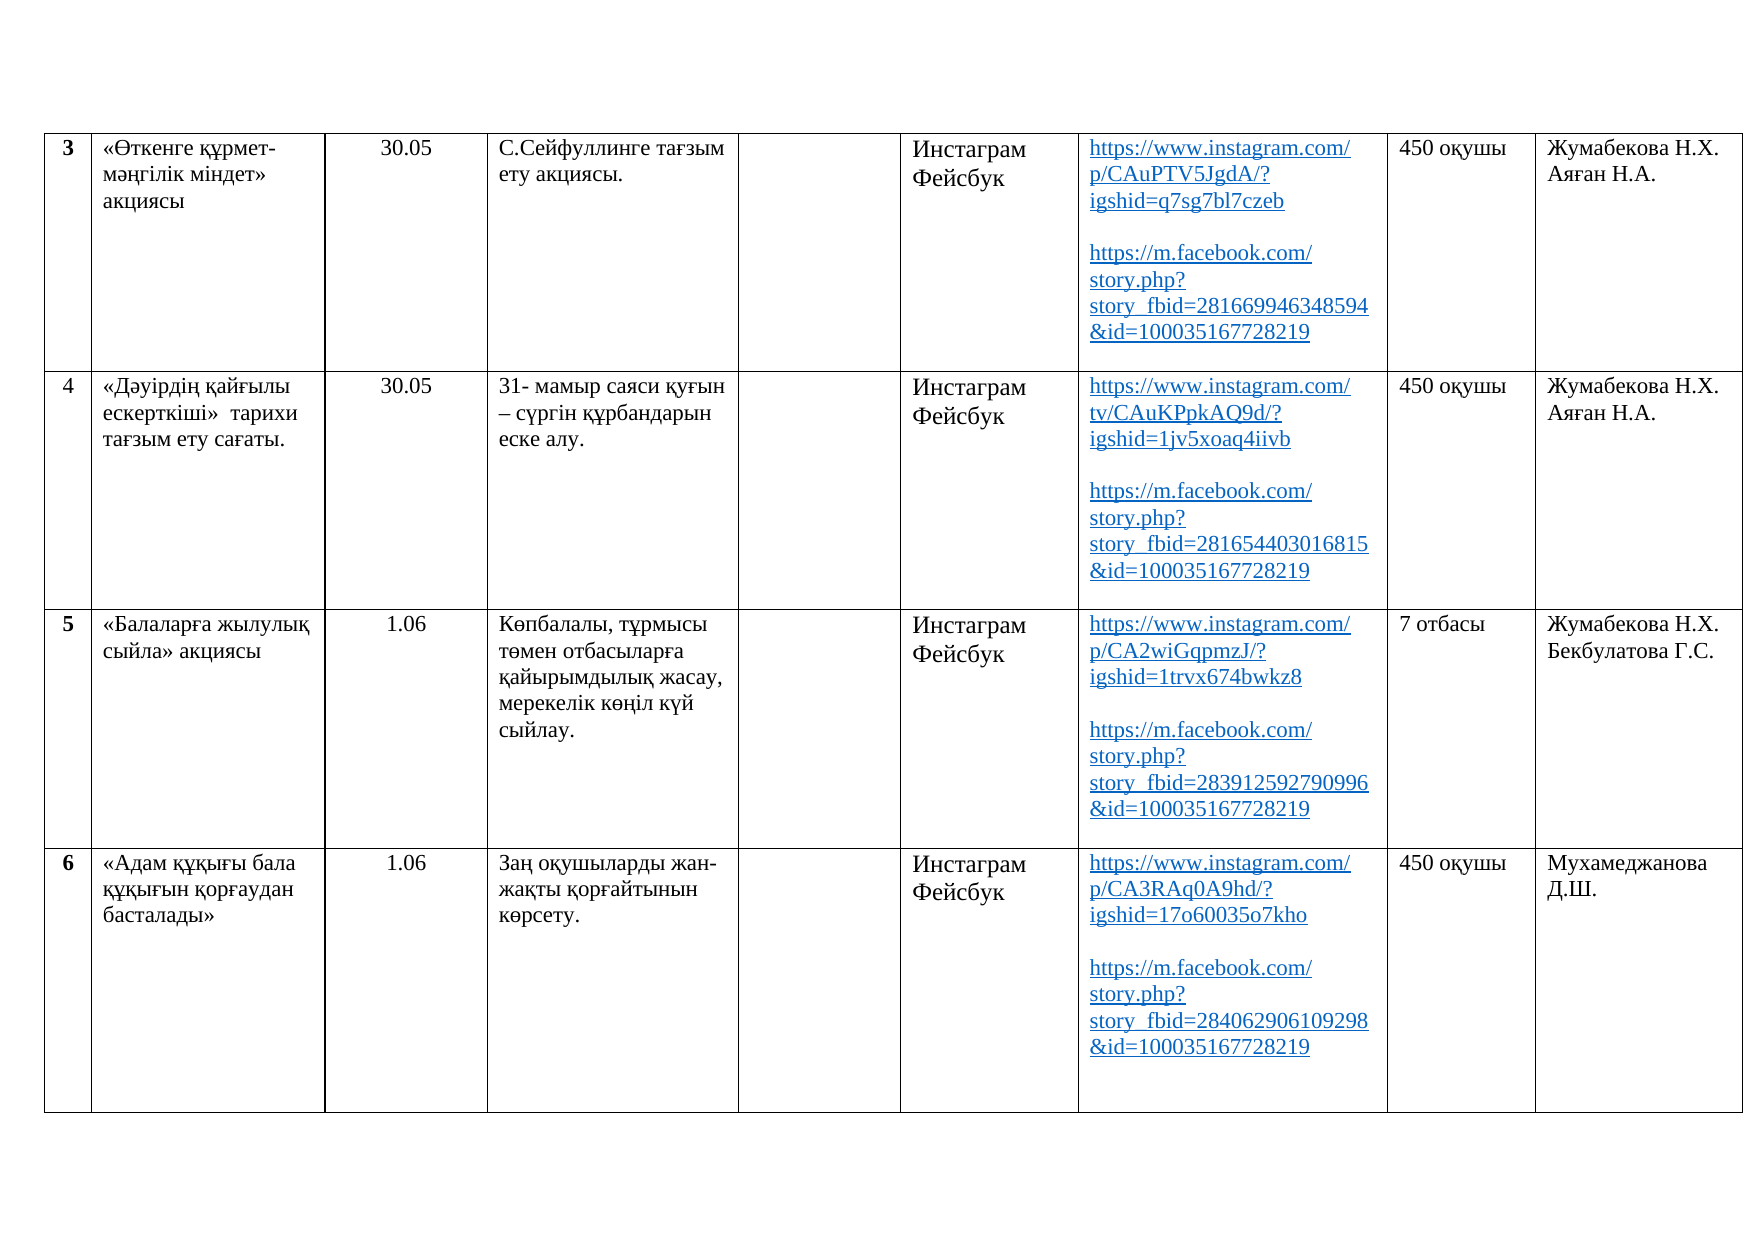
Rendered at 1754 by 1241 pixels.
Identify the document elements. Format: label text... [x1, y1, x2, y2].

table_cell 450 оқушы [1388, 849, 1535, 1112]
table_cell Мухамеджанова Д.Ш. [1536, 849, 1742, 1112]
table_cell 4 [45, 372, 91, 609]
table_cell 7 отбасы [1388, 610, 1535, 848]
table_cell 1.06 [326, 610, 487, 848]
table_cell «Адам құқығы бала құқығын қорғаудан басталады» [92, 849, 324, 1112]
table_cell 1.06 [326, 849, 487, 1112]
table_cell Инстаграм Фейсбук [901, 610, 1078, 848]
table_cell https://www.instagram.com/p/CA2wiGqpmzJ/?igshid=1trvx674bwkz8 https://m.facebook.com/story.php?story_fbid=283912592790996&id=100035167728219 [1079, 610, 1387, 848]
table_cell 31- мамыр саяси қуғын – сүргін құрбандарын еске алу. [488, 372, 738, 609]
table_cell https://www.instagram.com/p/CAuPTV5JgdA/?igshid=q7sg7bl7czeb https://m.facebook.com/story.php?story_fbid=281669946348594&id=100035167728219 [1079, 134, 1387, 371]
table_cell 450 оқушы [1388, 134, 1535, 371]
table_cell 30.05 [326, 372, 487, 609]
table_cell 3 [45, 134, 91, 371]
table_cell Жумабекова Н.Х. Аяған Н.А. [1536, 134, 1742, 371]
table_cell 6 [45, 849, 91, 1112]
table_cell Инстаграм Фейсбук [901, 134, 1078, 371]
table_cell Заң оқушыларды жан- жақты қорғайтынын көрсету. [488, 849, 738, 1112]
table_cell «Балаларға жылулық сыйла» акциясы [92, 610, 324, 848]
table_cell [739, 610, 900, 848]
table_cell 5 [45, 610, 91, 848]
table_cell С.Сейфуллинге тағзым ету акциясы. [488, 134, 738, 371]
table_cell [739, 372, 900, 609]
table_cell Инстаграм Фейсбук [901, 849, 1078, 1112]
table_cell Жумабекова Н.Х. Аяған Н.А. [1536, 372, 1742, 609]
table_cell Жумабекова Н.Х. Бекбулатова Г.С. [1536, 610, 1742, 848]
table_cell [739, 849, 900, 1112]
table_cell «Өткенге құрмет- мәңгілік міндет» акциясы [92, 134, 324, 371]
table_cell 450 оқушы [1388, 372, 1535, 609]
table_cell https://www.instagram.com/tv/CAuKPpkAQ9d/?igshid=1jv5xoaq4iivb https://m.facebook.com/story.php?story_fbid=281654403016815&id=100035167728219 [1079, 372, 1387, 609]
table_cell Көпбалалы, тұрмысы төмен отбасыларға қайырымдылық жасау, мерекелік көңіл күй сыйлау. [488, 610, 738, 848]
table_cell 30.05 [326, 134, 487, 371]
table_cell Инстаграм Фейсбук [901, 372, 1078, 609]
table_cell https://www.instagram.com/p/CA3RAq0A9hd/?igshid=17o60035o7kho https://m.facebook.com/story.php?story_fbid=284062906109298&id=100035167728219 [1079, 849, 1387, 1112]
table_cell [739, 134, 900, 371]
table_cell «Дәуірдің қайғылы ескерткіші» тарихи тағзым ету сағаты. [92, 372, 324, 609]
